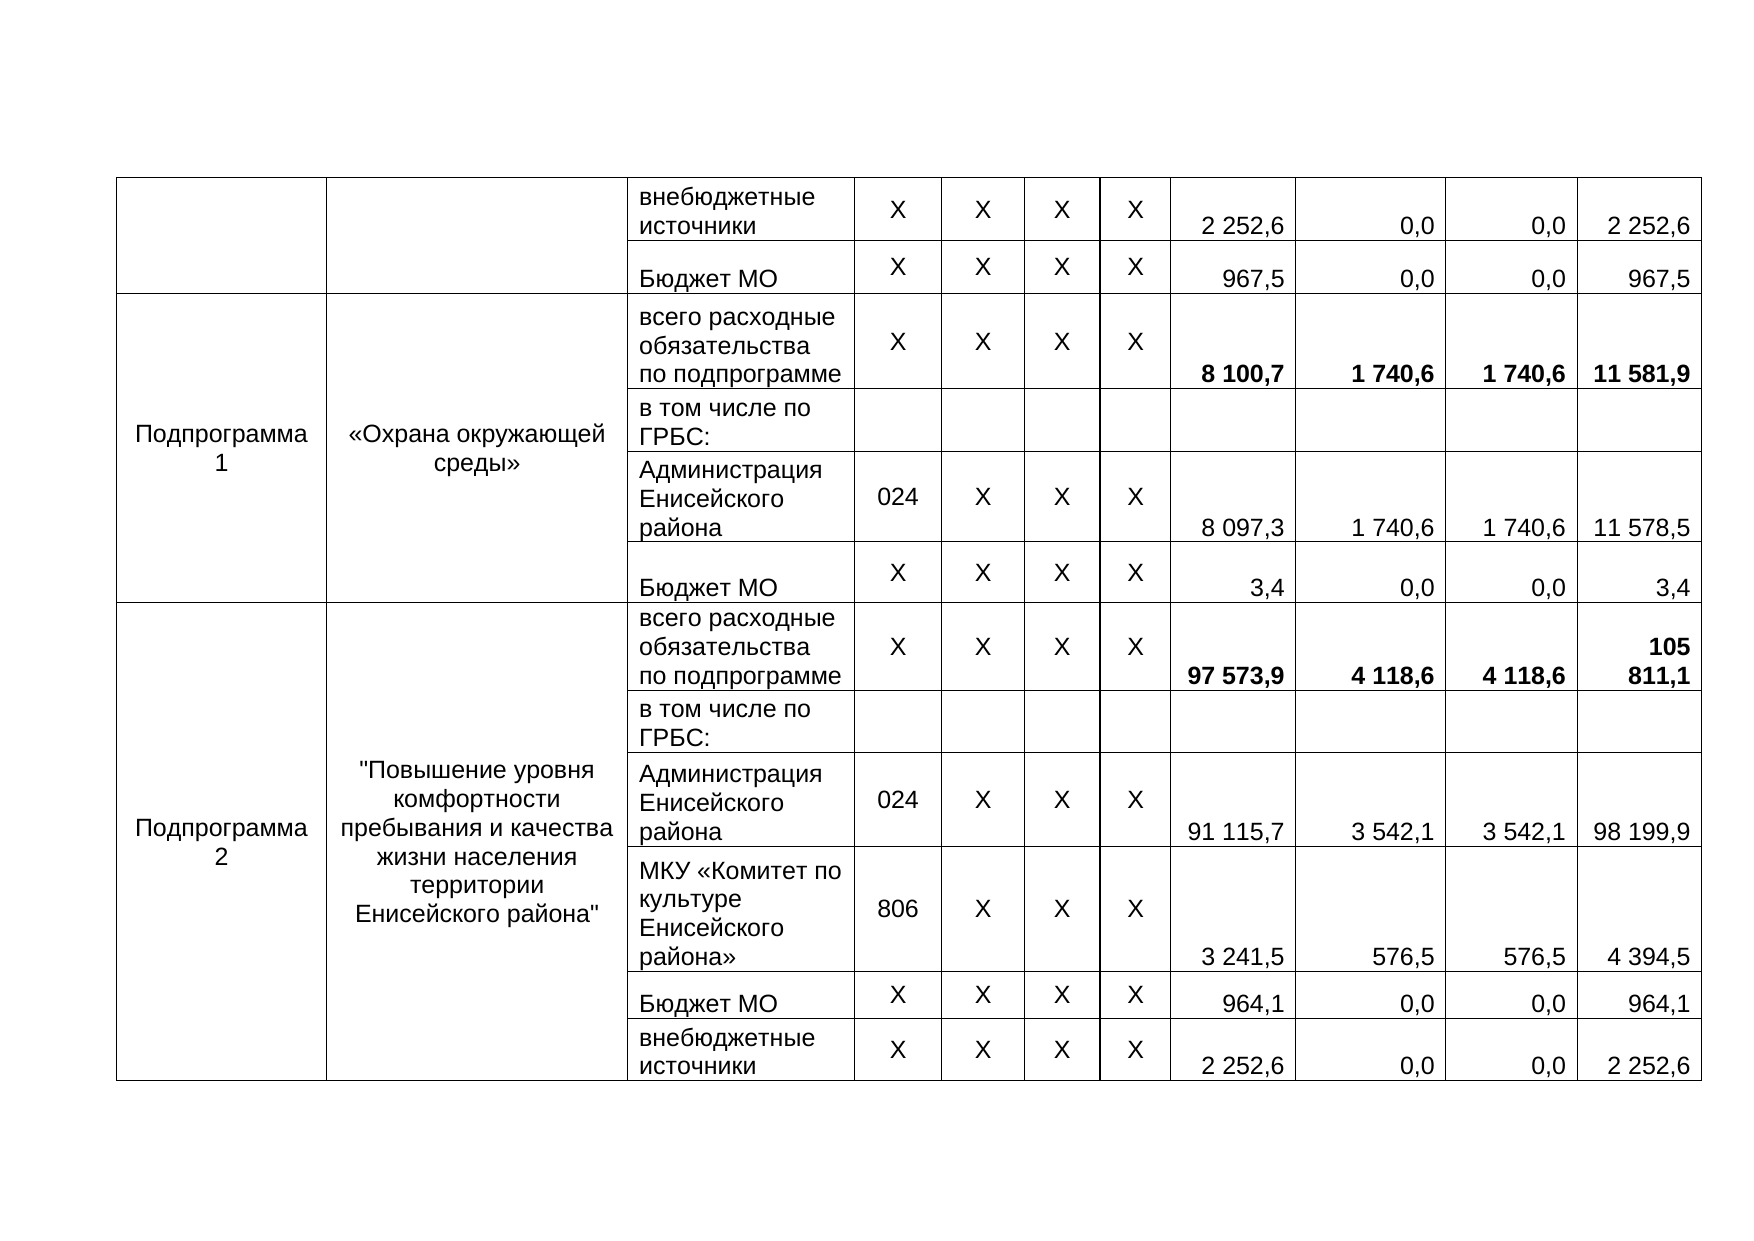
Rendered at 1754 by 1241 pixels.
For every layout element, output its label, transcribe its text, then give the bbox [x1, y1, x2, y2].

table_cell 0,0 [1296, 1019, 1445, 1080]
table_cell 1 740,6 [1446, 294, 1577, 388]
table_cell [1171, 691, 1295, 752]
table_cell Администрация Енисейского района [628, 753, 854, 846]
table_cell внебюджетные источники [628, 178, 854, 240]
table_cell Х [855, 972, 941, 1018]
table_cell 0,0 [1296, 972, 1445, 1018]
table_cell «Охрана окружающей среды» [327, 294, 627, 602]
table_cell Х [1025, 603, 1099, 689]
table_cell [942, 691, 1024, 752]
table_cell Х [1101, 603, 1170, 689]
table_cell Бюджет МО [628, 542, 854, 602]
table_cell 8 097,3 [1171, 452, 1295, 541]
table_cell Х [1025, 542, 1099, 602]
table_cell 3 542,1 [1296, 753, 1445, 846]
table_cell 11 578,5 [1578, 452, 1701, 541]
table_cell 0,0 [1296, 542, 1445, 602]
table_cell Х [1025, 452, 1099, 541]
table_cell [1101, 691, 1170, 752]
table_cell 024 [855, 452, 941, 541]
table_cell Х [855, 241, 941, 293]
table_cell Х [1101, 241, 1170, 293]
table_cell Х [1101, 542, 1170, 602]
table_cell Х [942, 542, 1024, 602]
table_cell 806 [855, 847, 941, 971]
table_cell 3 241,5 [1171, 847, 1295, 971]
table_cell [1101, 389, 1170, 451]
table_cell Х [1101, 452, 1170, 541]
table_cell 8 100,7 [1171, 294, 1295, 388]
table_cell 1 740,6 [1296, 452, 1445, 541]
table_cell [1025, 389, 1099, 451]
table_cell Х [1025, 1019, 1099, 1080]
table_cell 97 573,9 [1171, 603, 1295, 689]
table_cell Х [1101, 753, 1170, 846]
table_cell Х [942, 178, 1024, 240]
table_cell [1578, 691, 1701, 752]
table_cell 576,5 [1446, 847, 1577, 971]
table_cell Х [1101, 178, 1170, 240]
table_cell 0,0 [1296, 241, 1445, 293]
table_cell [1296, 691, 1445, 752]
table_cell 0,0 [1446, 1019, 1577, 1080]
table_cell Х [1025, 178, 1099, 240]
table_cell Бюджет МО [628, 241, 854, 293]
table_cell Х [855, 603, 941, 689]
table_cell 4 118,6 [1446, 603, 1577, 689]
table_cell [1446, 389, 1577, 451]
table_cell Х [1025, 294, 1099, 388]
table_cell Х [1025, 241, 1099, 293]
table_cell 11 581,9 [1578, 294, 1701, 388]
table_cell 0,0 [1446, 542, 1577, 602]
table_cell [1296, 389, 1445, 451]
table_cell МКУ «Комитет по культуре Енисейского района» [628, 847, 854, 971]
table_cell 4 394,5 [1578, 847, 1701, 971]
table_cell 98 199,9 [1578, 753, 1701, 846]
table_cell 2 252,6 [1578, 1019, 1701, 1080]
table_cell 2 252,6 [1171, 178, 1295, 240]
table_cell Х [942, 294, 1024, 388]
table_cell Х [855, 294, 941, 388]
table_cell в том числе по ГРБС: [628, 691, 854, 752]
table_cell 4 118,6 [1296, 603, 1445, 689]
table_cell 576,5 [1296, 847, 1445, 971]
table_cell 3,4 [1578, 542, 1701, 602]
table_cell Х [1101, 972, 1170, 1018]
table_cell 1 740,6 [1296, 294, 1445, 388]
table_cell 964,1 [1578, 972, 1701, 1018]
table_cell Х [942, 452, 1024, 541]
table_cell Х [942, 1019, 1024, 1080]
table_cell Х [855, 1019, 941, 1080]
table_cell Х [1025, 847, 1099, 971]
table_cell в том числе по ГРБС: [628, 389, 854, 451]
table_cell [1578, 389, 1701, 451]
table_cell 2 252,6 [1578, 178, 1701, 240]
table_cell всего расходные обязательства по подпрограмме [628, 294, 854, 388]
table_cell Х [1101, 294, 1170, 388]
table_cell Х [942, 753, 1024, 846]
table_cell Х [1101, 847, 1170, 971]
table_cell 91 115,7 [1171, 753, 1295, 846]
table_cell 0,0 [1446, 241, 1577, 293]
table_cell Подпрограмма 2 [117, 603, 326, 1080]
table_cell внебюджетные источники [628, 1019, 854, 1080]
table_cell Х [1101, 1019, 1170, 1080]
table_cell 105 811,1 [1578, 603, 1701, 689]
table_cell 024 [855, 753, 941, 846]
table_cell Х [1025, 972, 1099, 1018]
table_cell [942, 389, 1024, 451]
table_cell [855, 691, 941, 752]
table_cell 967,5 [1171, 241, 1295, 293]
table_cell [855, 389, 941, 451]
table_cell [1171, 389, 1295, 451]
table_cell Х [855, 178, 941, 240]
table_cell всего расходные обязательства по подпрограмме [628, 603, 854, 689]
table_cell Х [855, 542, 941, 602]
table_cell Х [942, 603, 1024, 689]
table_cell "Повышение уровня комфортности пребывания и качества жизни населения территории Енисейского района" [327, 603, 627, 1080]
table_cell [1025, 691, 1099, 752]
table_cell 0,0 [1446, 972, 1577, 1018]
table_cell 2 252,6 [1171, 1019, 1295, 1080]
table_cell Х [1025, 753, 1099, 846]
table_cell 0,0 [1446, 178, 1577, 240]
table_cell 0,0 [1296, 178, 1445, 240]
table_cell Бюджет МО [628, 972, 854, 1018]
table_cell 967,5 [1578, 241, 1701, 293]
table_cell [1446, 691, 1577, 752]
table_cell 3 542,1 [1446, 753, 1577, 846]
table_cell Подпрограмма 1 [117, 294, 326, 602]
table_cell Х [942, 847, 1024, 971]
table_cell Х [942, 241, 1024, 293]
table_cell Х [942, 972, 1024, 1018]
table_cell 1 740,6 [1446, 452, 1577, 541]
table_cell 3,4 [1171, 542, 1295, 602]
table_cell Администрация Енисейского района [628, 452, 854, 541]
table_cell 964,1 [1171, 972, 1295, 1018]
